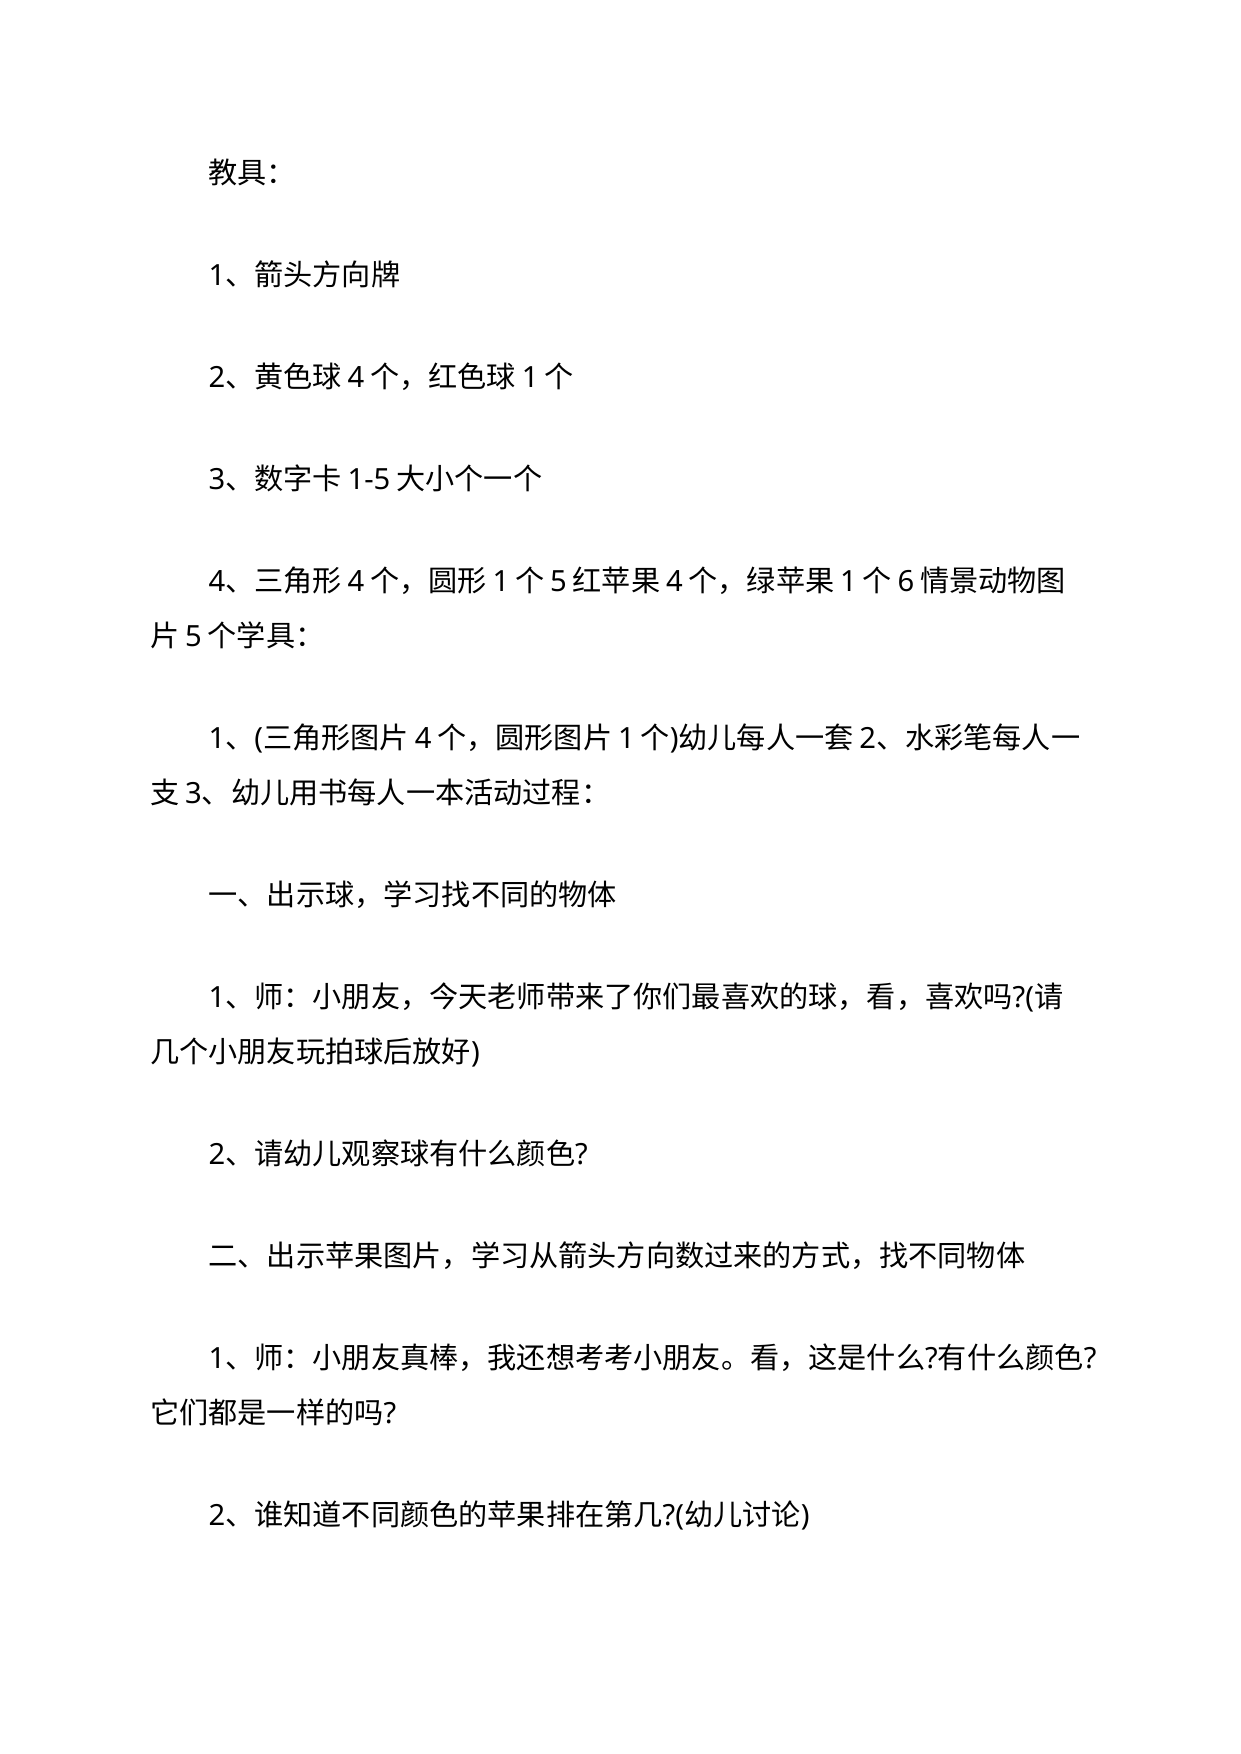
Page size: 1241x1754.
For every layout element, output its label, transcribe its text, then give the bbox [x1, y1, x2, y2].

text 2、请幼儿观察球有什么颜色? [150, 1130, 1090, 1173]
text 教具： [150, 150, 1090, 192]
text 2、谁知道不同颜色的苹果排在第几?(幼儿讨论) [150, 1491, 1090, 1533]
text 二、出示苹果图片，学习从箭头方向数过来的方式，找不同物体 [150, 1232, 1090, 1275]
text 1、师：小朋友真棒，我还想考考小朋友。看，这是什么?有什么颜色?它们都是一样的吗? [150, 1334, 1090, 1432]
text 2、黄色球4个，红色球1个 [150, 354, 1090, 396]
text 4、三角形4个，圆形1个5红苹果4个，绿苹果1个6情景动物图片5个学具： [150, 558, 1090, 655]
text 1、箭头方向牌 [150, 252, 1090, 294]
text 3、数字卡1-5大小个一个 [150, 456, 1090, 498]
text 1、师：小朋友，今天老师带来了你们最喜欢的球，看，喜欢吗?(请几个小朋友玩拍球后放好) [150, 973, 1090, 1071]
text 1、(三角形图片4个，圆形图片1个)幼儿每人一套2、水彩笔每人一支3、幼儿用书每人一本活动过程： [150, 715, 1090, 812]
text 一、出示球，学习找不同的物体 [150, 872, 1090, 914]
